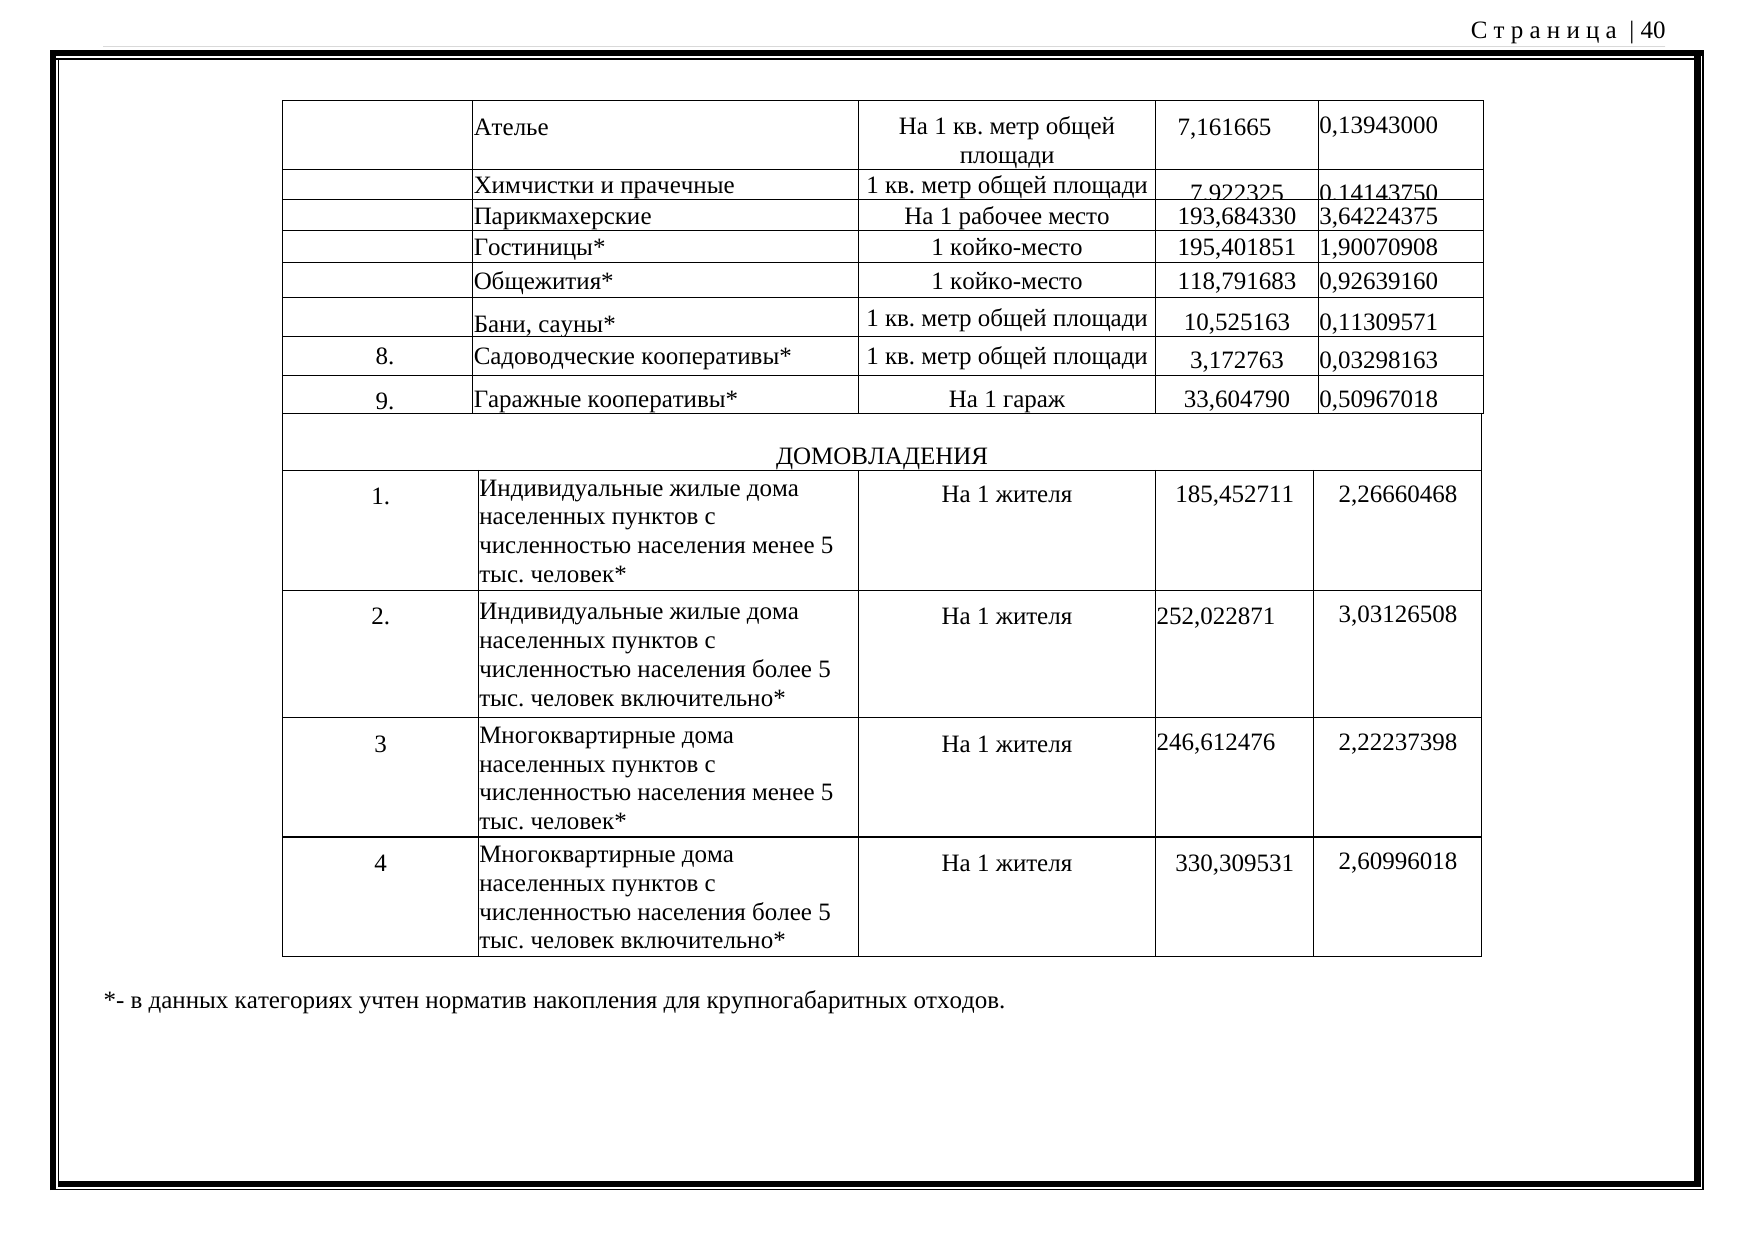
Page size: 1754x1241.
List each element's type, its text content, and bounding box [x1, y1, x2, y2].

table_cell [283, 170, 472, 199]
table_cell На 1 кв. метр общей площади [859, 101, 1155, 168]
table_cell Многоквартирные дома населенных пунктов с численностью населения менее 5 тыс. человек* [479, 718, 858, 836]
table_cell 8. [283, 337, 472, 374]
table_cell На 1 гараж [859, 376, 1155, 413]
table_cell На 1 жителя [859, 471, 1155, 589]
table_cell [283, 231, 472, 262]
table_cell 0,13943000 [1319, 101, 1483, 168]
table_cell 2,22237398 [1314, 718, 1481, 836]
table_cell 118,791683 [1156, 263, 1318, 297]
table_cell 252,022871 [1156, 591, 1313, 717]
table_cell [283, 200, 472, 230]
table_cell Химчистки и прачечные [473, 170, 858, 199]
table_cell Индивидуальные жилые дома населенных пунктов с численностью населения более 5 тыс. человек включительно* [479, 591, 858, 717]
table_cell 1 кв. метр общей площади [859, 170, 1155, 199]
table_cell 193,684330 [1156, 200, 1318, 230]
table_cell 33,604790 [1156, 376, 1318, 413]
table_cell 9. [283, 376, 472, 413]
table_cell 195,401851 [1156, 231, 1318, 262]
table_cell 1. [283, 471, 478, 589]
table_cell 1,90070908 [1319, 231, 1483, 262]
table_cell Гостиницы* [473, 231, 858, 262]
table_cell Садоводческие кооперативы* [473, 337, 858, 374]
table_cell 1 койко-место [859, 231, 1155, 262]
table_cell [283, 101, 472, 168]
table_cell 1 кв. метр общей площади [859, 337, 1155, 374]
table_cell 3,64224375 [1319, 200, 1483, 230]
table_cell 2,26660468 [1314, 471, 1481, 589]
table_cell На 1 жителя [859, 718, 1155, 836]
table_cell 0,92639160 [1319, 263, 1483, 297]
table_cell Индивидуальные жилые дома населенных пунктов с численностью населения менее 5 тыс. человек* [479, 471, 858, 589]
table_cell 0,03298163 [1319, 337, 1483, 374]
table_cell 2. [283, 591, 478, 717]
table_cell 2,60996018 [1314, 838, 1481, 956]
table_cell 0,14143750 [1319, 170, 1483, 199]
table_cell 1 кв. метр общей площади [859, 298, 1155, 336]
table_cell 185,452711 [1156, 471, 1313, 589]
table_cell 330,309531 [1156, 838, 1313, 956]
table_cell Ателье [473, 101, 858, 168]
table_cell Бани, сауны* [473, 298, 858, 336]
table_cell 0,50967018 [1319, 376, 1483, 413]
table_cell [283, 263, 472, 297]
table_cell [283, 298, 472, 336]
table_cell ДОМОВЛАДЕНИЯ [283, 414, 1481, 470]
table_cell На 1 жителя [859, 591, 1155, 717]
table_cell 1 койко-место [859, 263, 1155, 297]
table_cell Общежития* [473, 263, 858, 297]
table_cell 10,525163 [1156, 298, 1318, 336]
table_cell 246,612476 [1156, 718, 1313, 836]
table_cell 0,11309571 [1319, 298, 1483, 336]
table_cell 3,172763 [1156, 337, 1318, 374]
table_cell На 1 рабочее место [859, 200, 1155, 230]
table_cell Гаражные кооперативы* [473, 376, 858, 413]
table_cell 3,03126508 [1314, 591, 1481, 717]
table_cell 3 [283, 718, 478, 836]
text *- в данных категориях учтен норматив накопления для крупногабаритных отходов. [103, 986, 1665, 1014]
table_cell Парикмахерские [473, 200, 858, 230]
table_cell Многоквартирные дома населенных пунктов с численностью населения более 5 тыс. человек включительно* [479, 838, 858, 956]
table_cell 7,922325 [1156, 170, 1318, 199]
table_cell 4 [283, 838, 478, 956]
table_cell 7,161665 [1156, 101, 1318, 168]
table_cell На 1 жителя [859, 838, 1155, 956]
